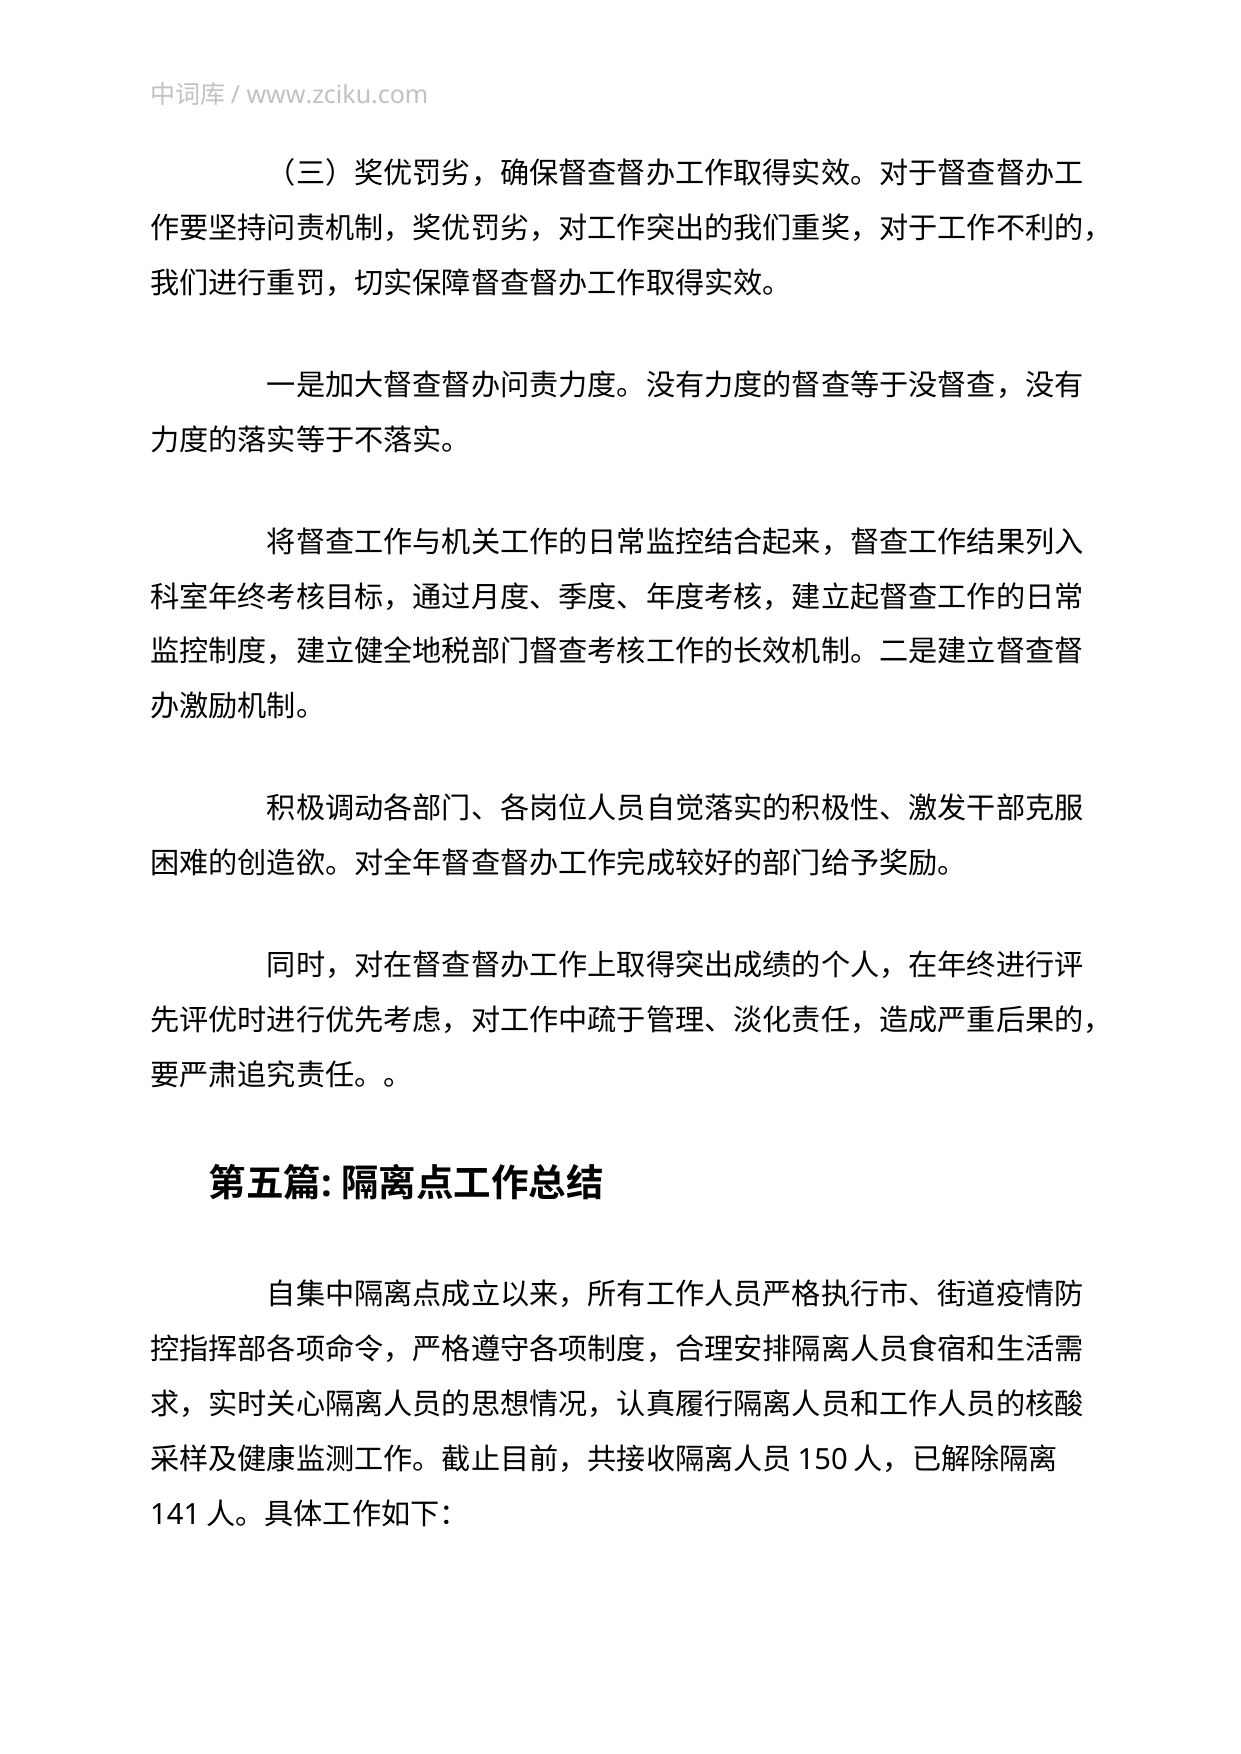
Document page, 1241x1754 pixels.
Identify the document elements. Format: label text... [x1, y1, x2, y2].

text 自集中隔离点成立以来，所有工作人员严格执行市、街道疫情防控指挥部各项命令，严格遵守各项制度，合理安排隔离人员食宿和生活需求，实时关心隔离人员的思想情况，认真履行隔离人员和工作人员的核酸采样及健康监测工作。截止目前，共接收隔离人员150人，已解除隔离141人。具体工作如下： [150, 1271, 1090, 1533]
text 一是加大督查督办问责力度。没有力度的督查等于没督查，没有力度的落实等于不落实。 [150, 362, 1090, 459]
text 第五篇: 隔离点工作总结 [150, 1153, 1090, 1207]
text 同时，对在督查督办工作上取得突出成绩的个人，在年终进行评先评优时进行优先考虑，对工作中疏于管理、淡化责任，造成严重后果的，要严肃追究责任。。 [150, 941, 1090, 1093]
text 积极调动各部门、各岗位人员自觉落实的积极性、激发干部克服困难的创造欲。对全年督查督办工作完成较好的部门给予奖励。 [150, 785, 1090, 882]
text 将督查工作与机关工作的日常监控结合起来，督查工作结果列入科室年终考核目标，通过月度、季度、年度考核，建立起督查工作的日常监控制度，建立健全地税部门督查考核工作的长效机制。二是建立督查督办激励机制。 [150, 518, 1090, 725]
text （三）奖优罚劣，确保督查督办工作取得实效。对于督查督办工作要坚持问责机制，奖优罚劣，对工作突出的我们重奖，对于工作不利的，我们进行重罚，切实保障督查督办工作取得实效。 [150, 150, 1090, 302]
